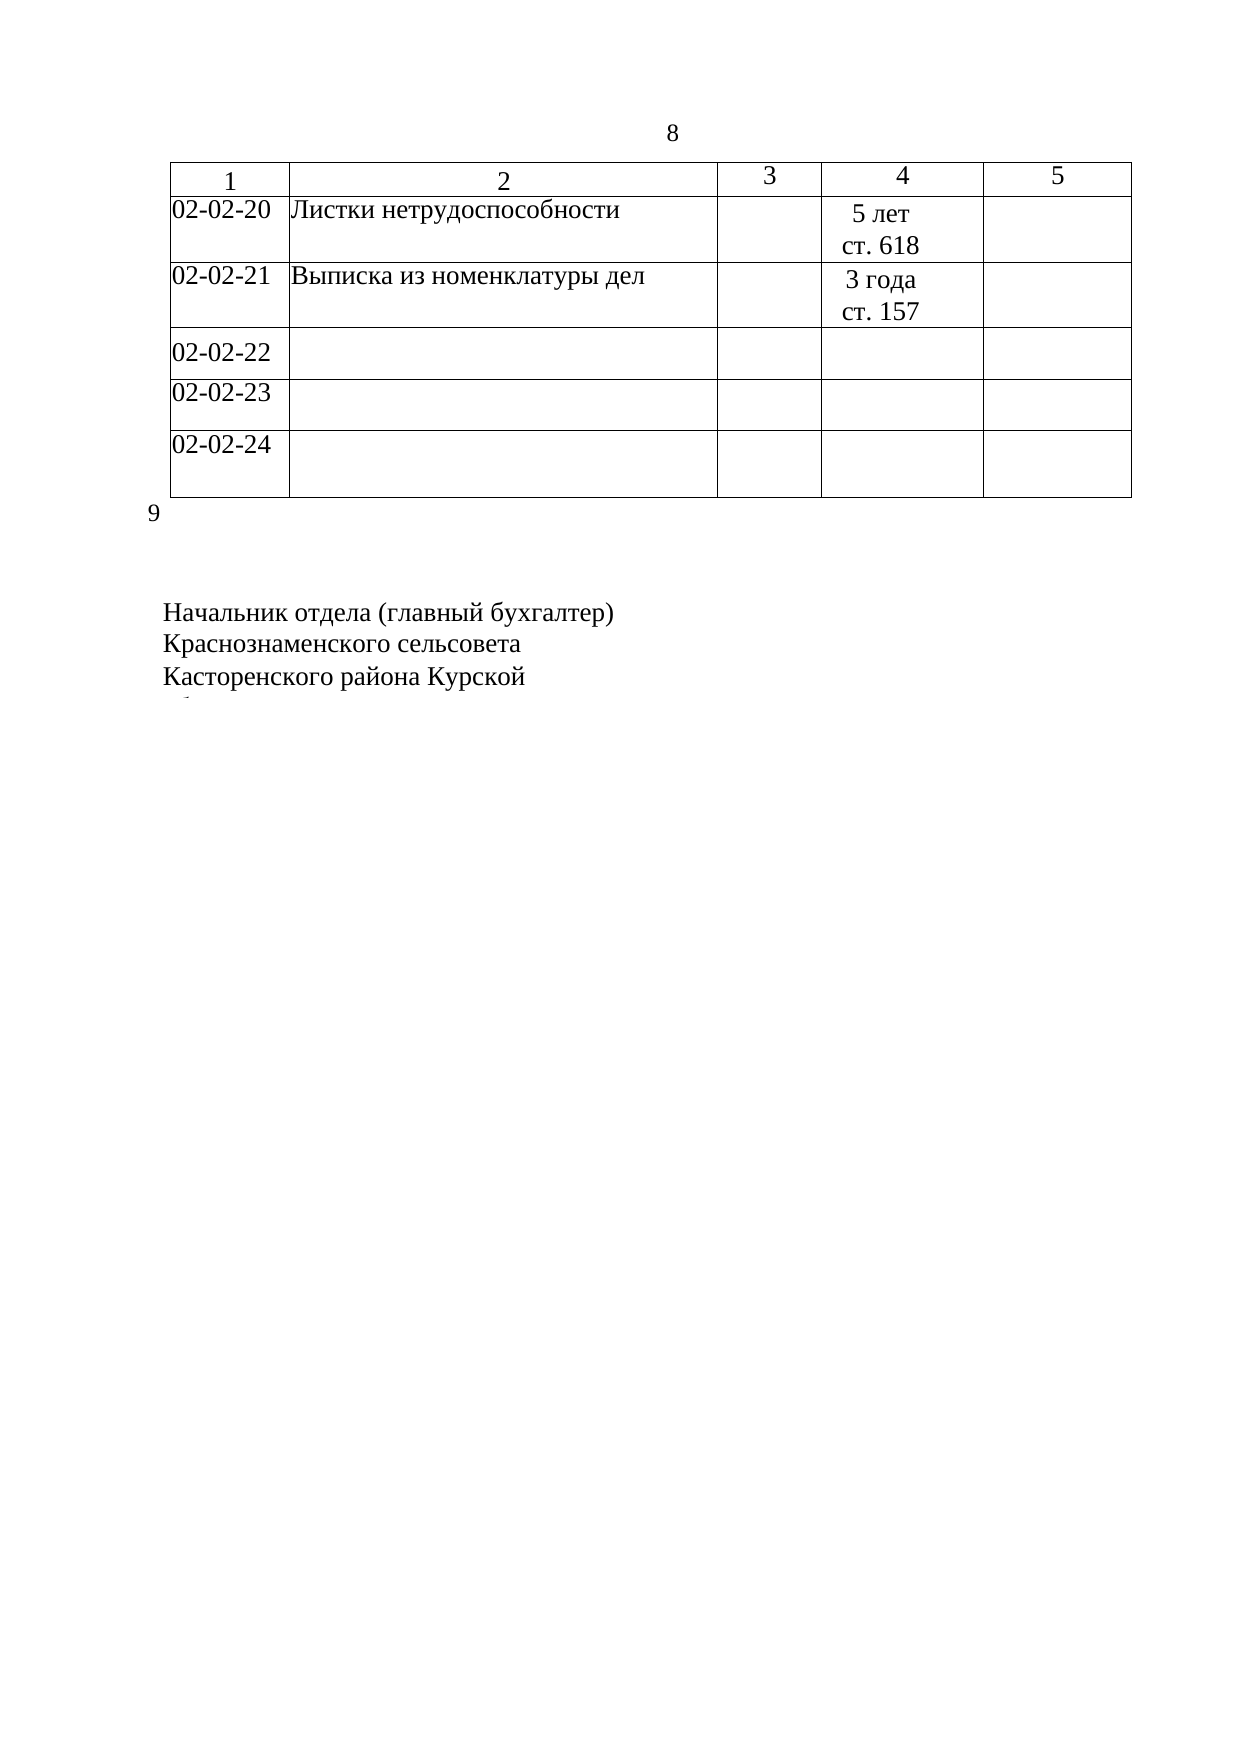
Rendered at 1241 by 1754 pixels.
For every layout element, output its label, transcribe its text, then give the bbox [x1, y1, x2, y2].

table_cell 02-02-24 [171, 431, 289, 497]
table_cell [984, 263, 1131, 327]
table_cell [984, 197, 1131, 262]
table_header 4 [822, 163, 983, 196]
table_cell [984, 328, 1131, 379]
table_cell 02-02-21 [171, 263, 289, 327]
table_cell [718, 328, 821, 379]
text Начальник отдела (главный бухгалтер) Краснознаменского сельсовета Касторенского района Курской областиЗотова ВВ В.А.Зотова ВВ.АВВ.А.З [163, 595, 643, 698]
table_cell [822, 328, 983, 379]
table_cell [718, 380, 821, 430]
table_cell Листки нетрудоспособности [290, 197, 717, 262]
table_header 2 [290, 163, 717, 196]
table_cell [822, 431, 983, 497]
table_cell [718, 197, 821, 262]
table_cell 02-02-22 [171, 328, 289, 379]
table_header 1 [171, 163, 289, 196]
table_header 5 [984, 163, 1131, 196]
table_cell [290, 431, 717, 497]
table_cell [290, 380, 717, 430]
table_cell [718, 263, 821, 327]
table_cell [290, 328, 717, 379]
table_cell [718, 431, 821, 497]
table_cell [984, 431, 1131, 497]
text 9 [148, 147, 1122, 527]
table_cell 02-02-20 [171, 197, 289, 262]
table_cell [984, 380, 1131, 430]
table_cell 5 лет ст. 618 [822, 197, 983, 262]
table_header 3 [718, 163, 821, 196]
table_cell Выписка из номенклатуры дел [290, 263, 717, 327]
table_cell 3 года ст. 157 [822, 263, 983, 327]
text 8 [148, 118, 1122, 147]
table_cell 02-02-23 [171, 380, 289, 430]
table_cell [822, 380, 983, 430]
